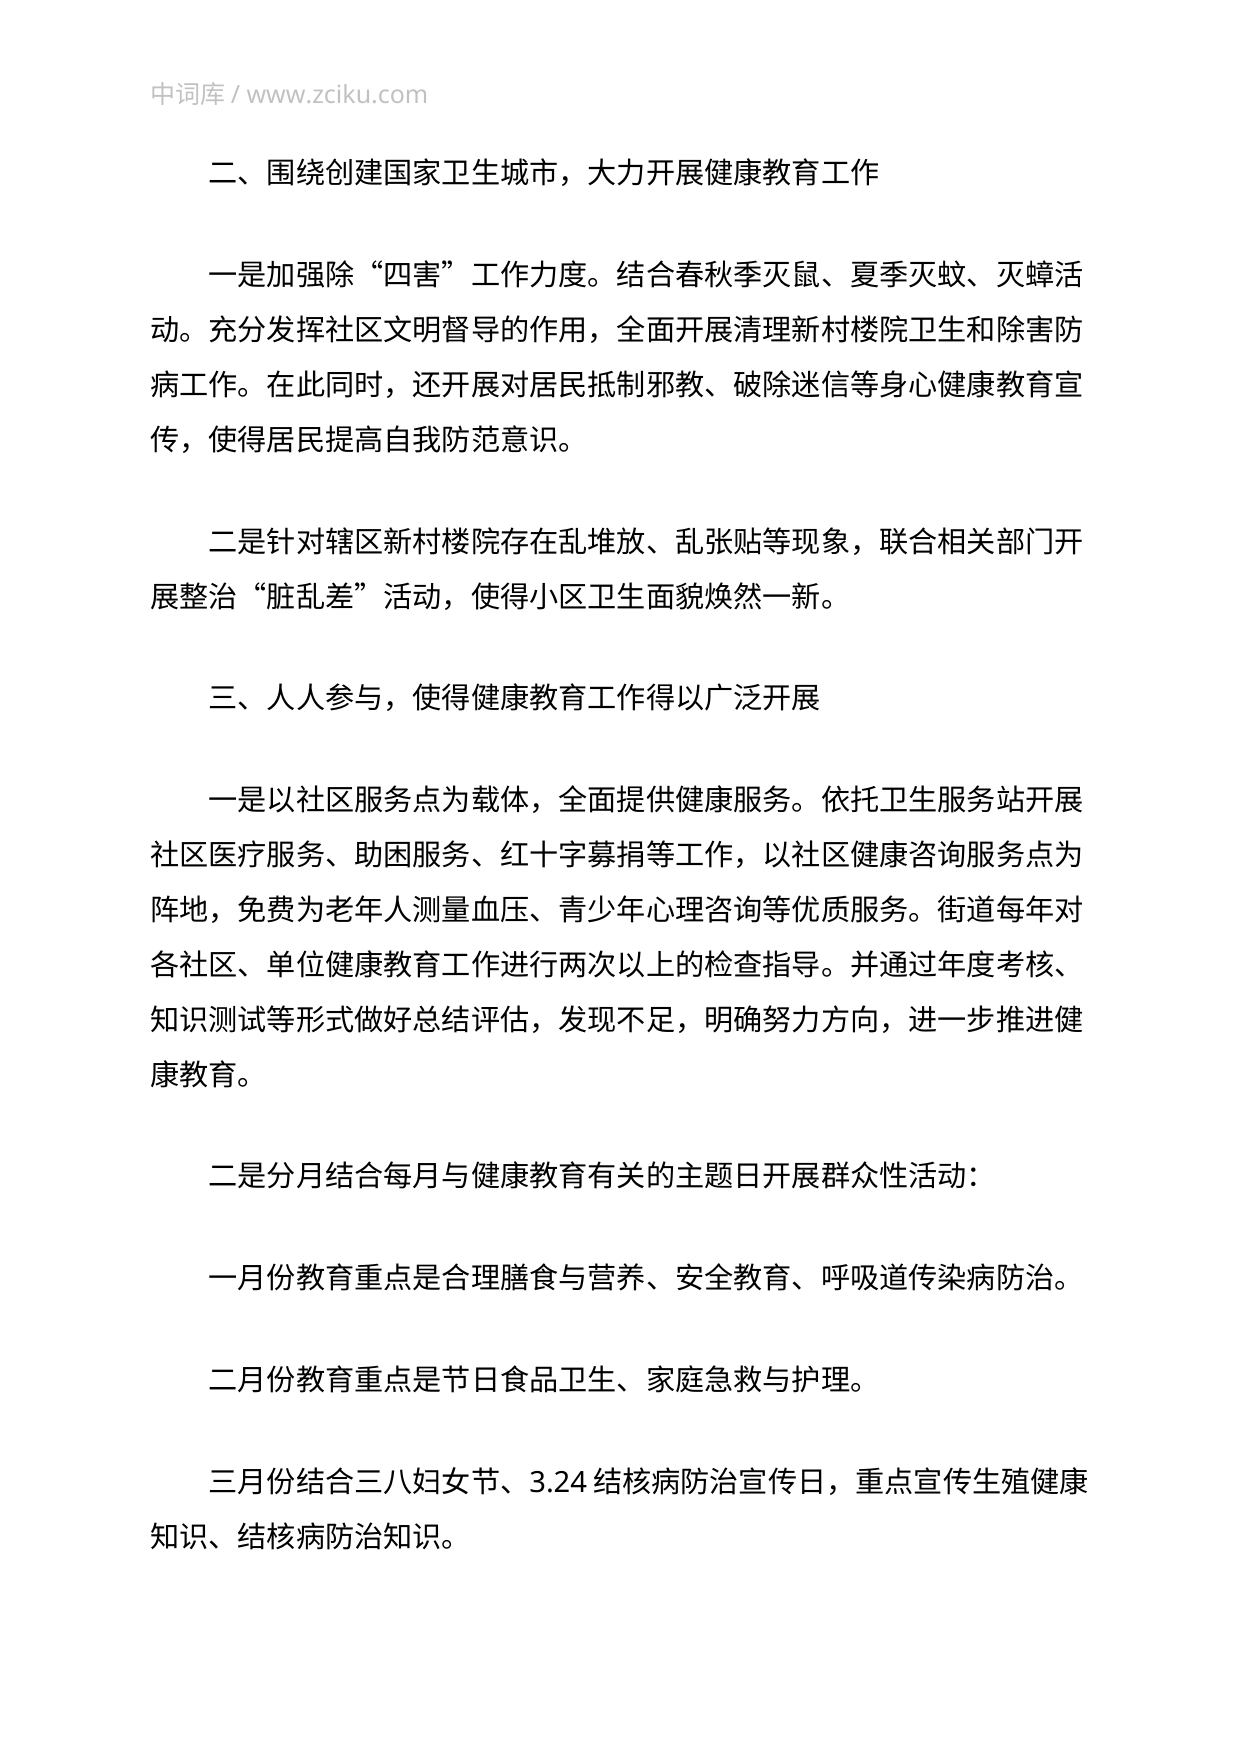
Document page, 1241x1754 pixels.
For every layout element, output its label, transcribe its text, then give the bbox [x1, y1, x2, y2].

text 三月份结合三八妇女节、3.24结核病防治宣传日，重点宣传生殖健康知识、结核病防治知识。 [150, 1458, 1090, 1556]
text 一月份教育重点是合理膳食与营养、安全教育、呼吸道传染病防治。 [150, 1255, 1090, 1297]
text 一是以社区服务点为载体，全面提供健康服务。依托卫生服务站开展社区医疗服务、助困服务、红十字募捐等工作，以社区健康咨询服务点为阵地，免费为老年人测量血压、青少年心理咨询等优质服务。街道每年对各社区、单位健康教育工作进行两次以上的检查指导。并通过年度考核、知识测试等形式做好总结评估，发现不足，明确努力方向，进一步推进健康教育。 [150, 777, 1090, 1093]
text 二是针对辖区新村楼院存在乱堆放、乱张贴等现象，联合相关部门开展整治“脏乱差”活动，使得小区卫生面貌焕然一新。 [150, 518, 1090, 615]
text 二月份教育重点是节日食品卫生、家庭急救与护理。 [150, 1356, 1090, 1399]
text 三、人人参与，使得健康教育工作得以广泛开展 [150, 675, 1090, 717]
text 一是加强除“四害”工作力度。结合春秋季灭鼠、夏季灭蚊、灭蟑活动。充分发挥社区文明督导的作用，全面开展清理新村楼院卫生和除害防病工作。在此同时，还开展对居民抵制邪教、破除迷信等身心健康教育宣传，使得居民提高自我防范意识。 [150, 252, 1090, 459]
text 二、围绕创建国家卫生城市，大力开展健康教育工作 [150, 150, 1090, 192]
text 二是分月结合每月与健康教育有关的主题日开展群众性活动： [150, 1153, 1090, 1195]
